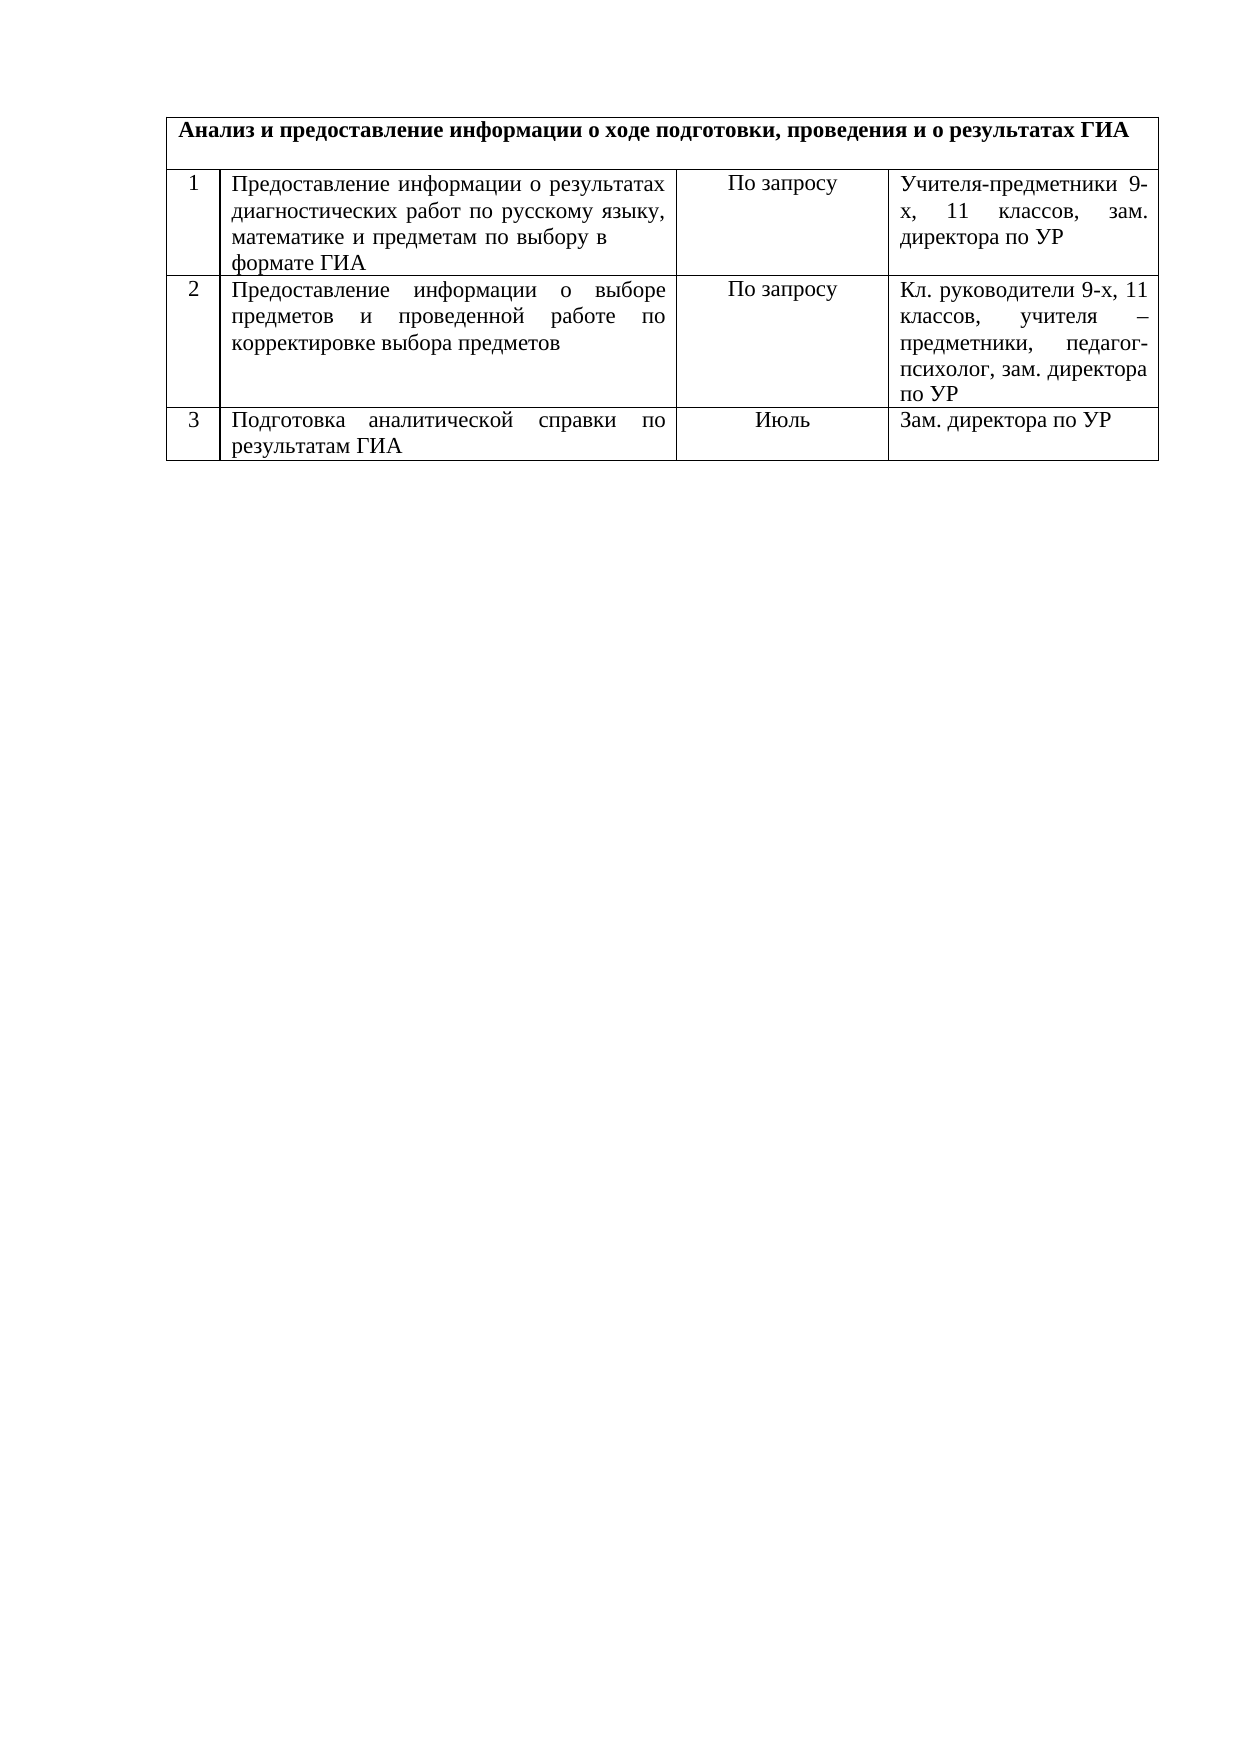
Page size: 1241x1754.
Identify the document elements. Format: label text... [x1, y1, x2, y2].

table_cell Подготовка аналитической справки по результатам ГИА [221, 408, 676, 459]
table_cell 2 [167, 276, 219, 407]
table_cell По запросу [677, 170, 888, 275]
table_cell 1 [167, 170, 219, 275]
table_cell Июль [677, 408, 888, 459]
table_cell 3 [167, 408, 219, 459]
table_cell Предоставление информации о выборе предметов и проведенной работе по корректировке выбора предметов [221, 276, 676, 407]
table_cell Кл. руководители 9-х, 11 классов, учителя – предметники, педагог- психолог, зам. директора по УР [889, 276, 1158, 407]
table_cell Анализ и предоставление информации о ходе подготовки, проведения и о результатах ГИА [167, 118, 1158, 169]
table_cell Предоставление информации о результатах диагностических работ по русскому языку, математике и предметам по выбору в формате ГИА [221, 170, 676, 275]
table_cell По запросу [677, 276, 888, 407]
table_cell Учителя-предметники 9- х, 11 классов, зам. директора по УР [889, 170, 1158, 275]
table_cell Зам. директора по УР [889, 408, 1158, 459]
